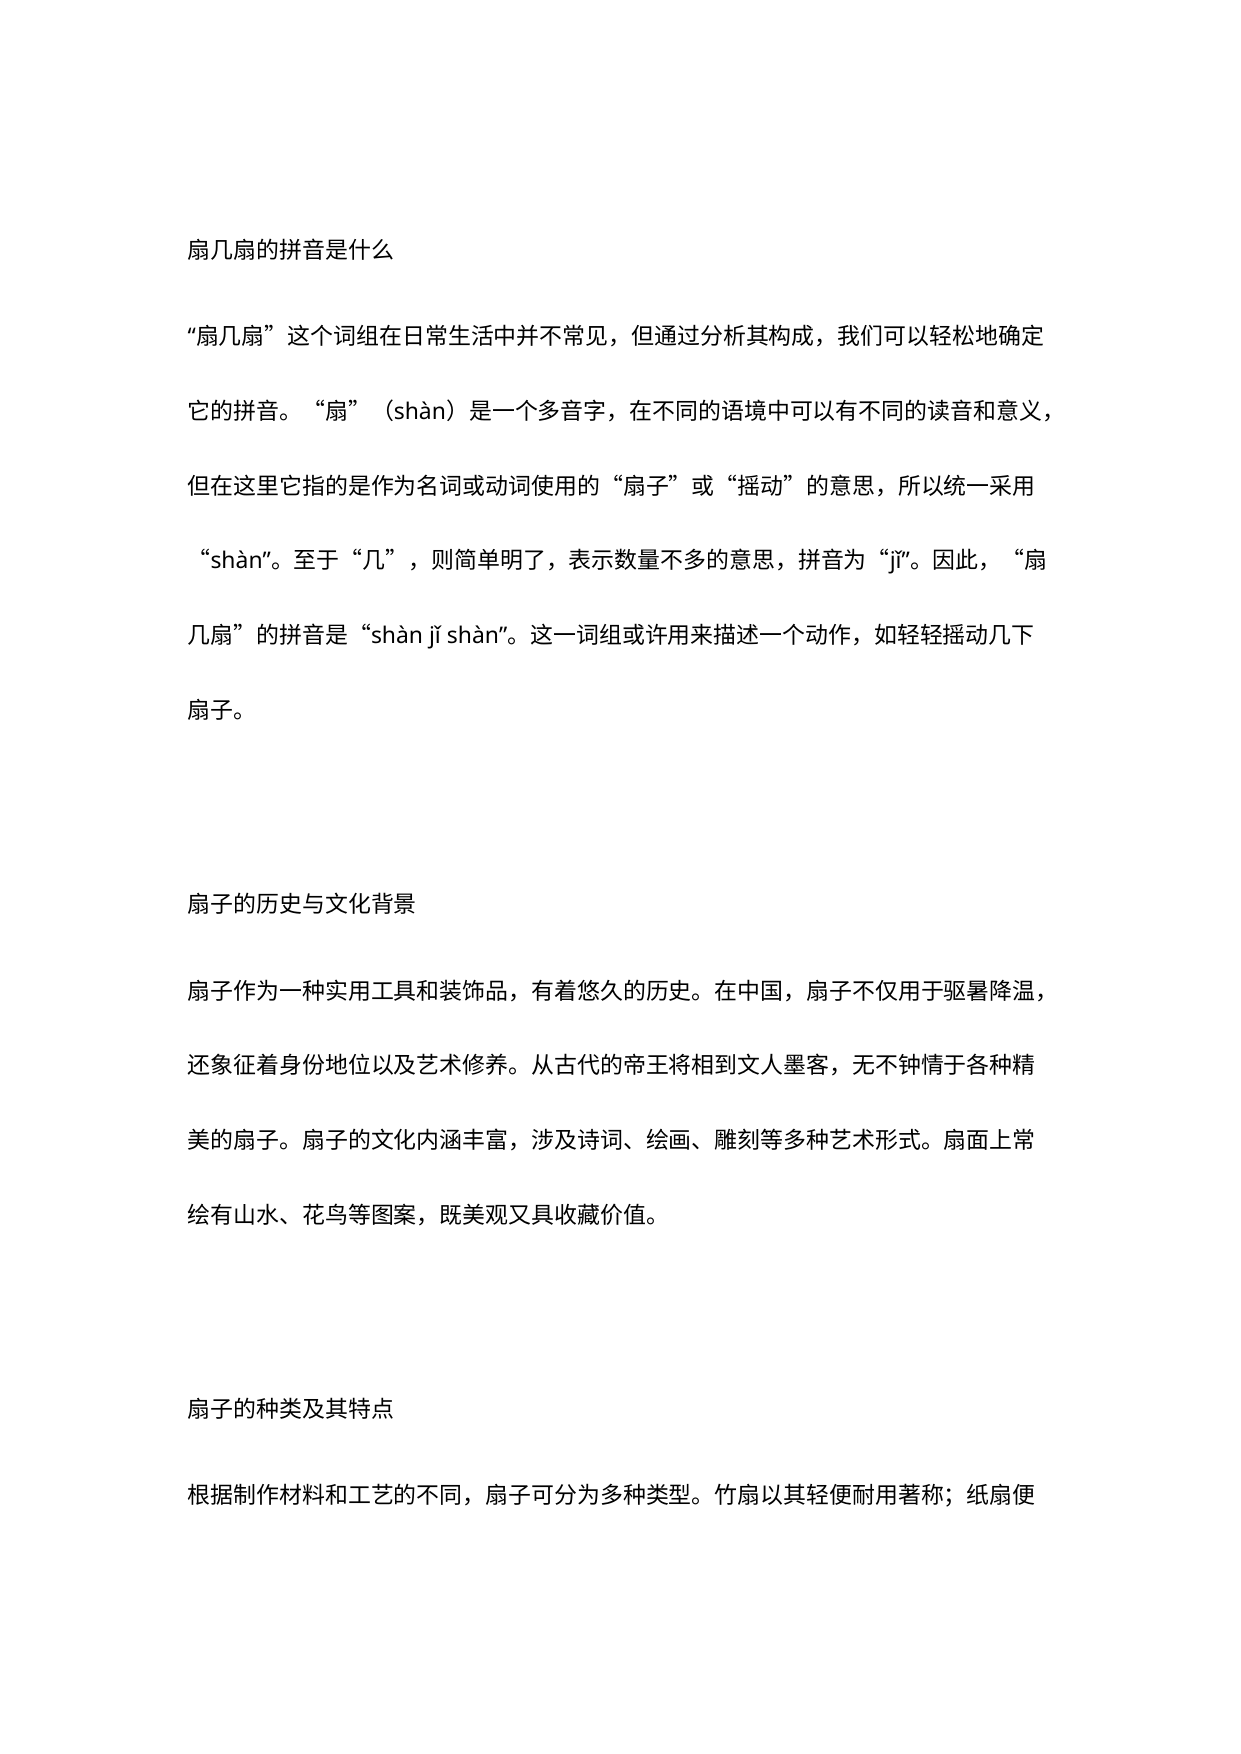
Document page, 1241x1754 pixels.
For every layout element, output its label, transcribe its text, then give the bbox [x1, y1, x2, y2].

text 扇子作为一种实用工具和装饰品，有着悠久的历史。在中国，扇子不仅用于驱暑降温，还象征着身份地位以及艺术修养。从古代的帝王将相到文人墨客，无不钟情于各种精美的扇子。扇子的文化内涵丰富，涉及诗词、绘画、雕刻等多种艺术形式。扇面上常绘有山水、花鸟等图案，既美观又具收藏价值。 [187, 957, 1053, 1246]
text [187, 1462, 1053, 1527]
text 扇子的种类及其特点 [187, 1375, 1053, 1440]
text 扇子的历史与文化背景 [187, 870, 1053, 935]
text 扇几扇的拼音是什么 [187, 216, 1053, 281]
text “扇几扇”这个词组在日常生活中并不常见，但通过分析其构成，我们可以轻松地确定它的拼音。“扇”（shàn）是一个多音字，在不同的语境中可以有不同的读音和意义，但在这里它指的是作为名词或动词使用的“扇子”或“摇动”的意思，所以统一采用“shàn”。至于“几”，则简单明了，表示数量不多的意思，拼音为“jǐ”。因此，“扇几扇”的拼音是“shàn jǐ shàn”。这一词组或许用来描述一个动作，如轻轻摇动几下扇子。 [187, 302, 1053, 741]
